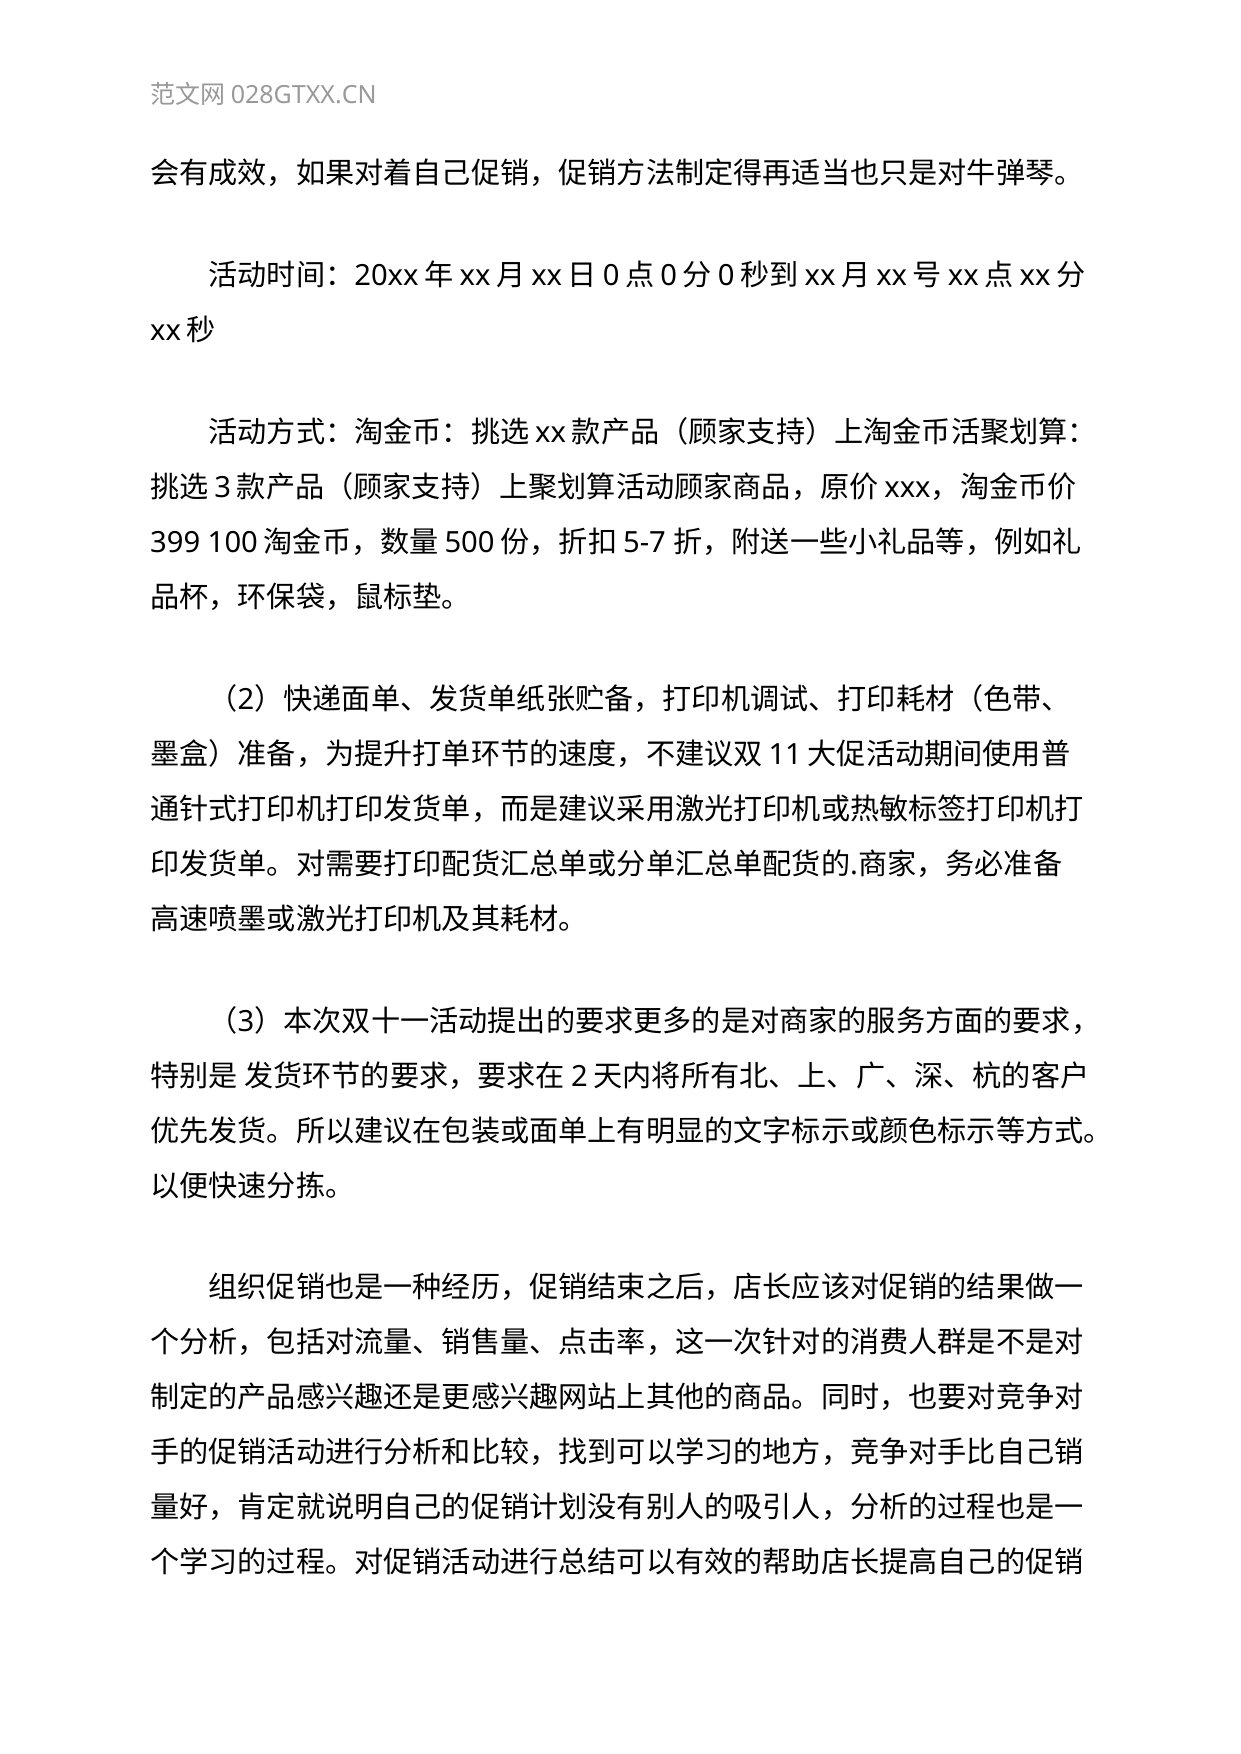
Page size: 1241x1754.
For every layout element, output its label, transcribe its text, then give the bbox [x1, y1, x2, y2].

text 活动时间：20xx年xx月xx日0点0分0秒到xx月xx号xx点xx分xx秒 [150, 252, 1090, 349]
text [150, 1264, 1090, 1581]
text 活动方式：淘金币：挑选xx款产品（顾家支持）上淘金币活聚划算：挑选3款产品（顾家支持）上聚划算活动顾家商品，原价xxx，淘金币价399 100淘金币，数量500份，折扣5-7 折，附送一些小礼品等，例如礼品杯，环保袋，鼠标垫。 [150, 409, 1090, 616]
text （3）本次双十一活动提出的要求更多的是对商家的服务方面的要求，特别是 发货环节的要求，要求在2天内将所有北、上、广、深、杭的客户优先发货。所以建议在包装或面单上有明显的文字标示或颜色标示等方式。以便快速分拣。 [150, 997, 1090, 1204]
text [150, 150, 1090, 192]
text （2）快递面单、发货单纸张贮备，打印机调试、打印耗材（色带、墨盒）准备，为提升打单环节的速度，不建议双11大促活动期间使用普通针式打印机打印发货单，而是建议采用激光打印机或热敏标签打印机打印发货单。对需要打印配货汇总单或分单汇总单配货的.商家，务必准备高速喷墨或激光打印机及其耗材。 [150, 676, 1090, 938]
